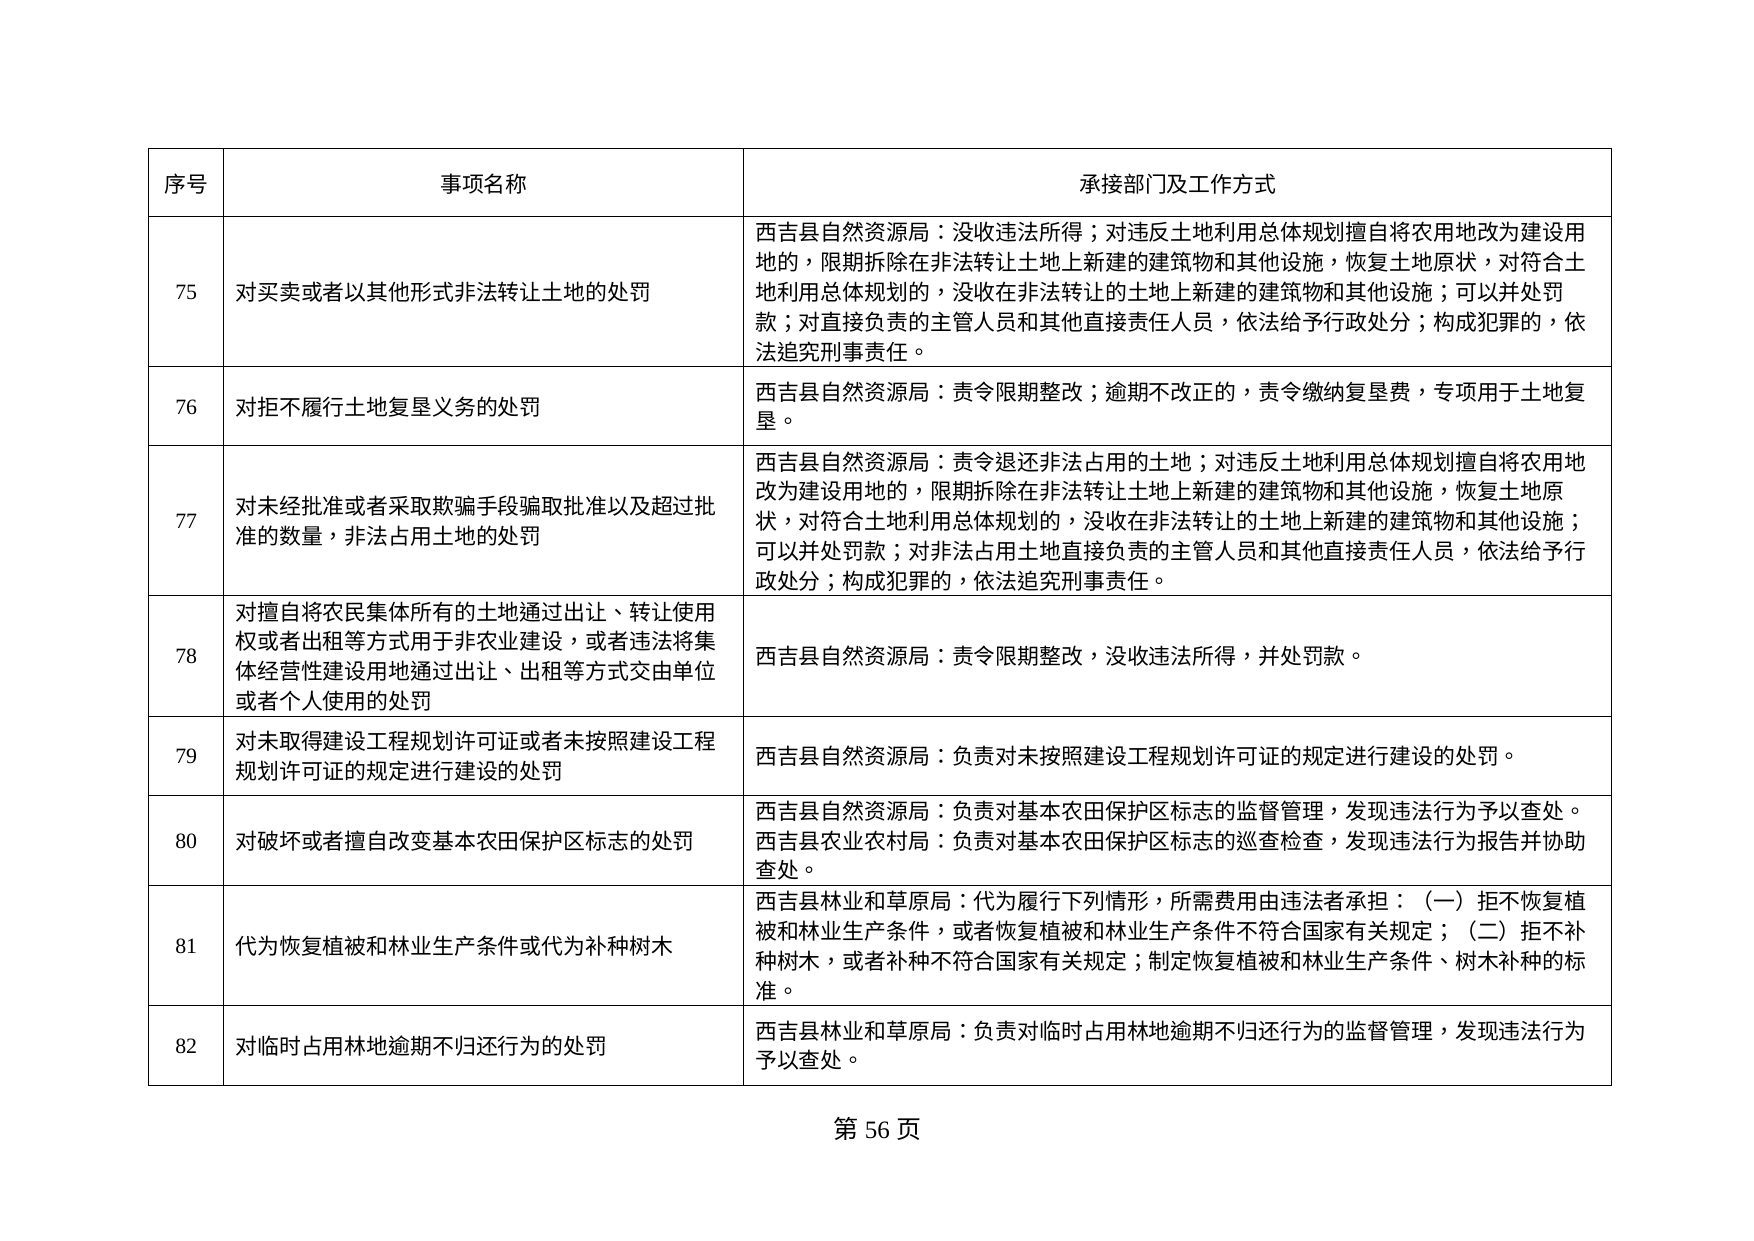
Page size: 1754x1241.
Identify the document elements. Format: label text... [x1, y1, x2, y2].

table_cell 80 [149, 796, 223, 885]
table_cell 对临时占用林地逾期不归还行为的处罚 [224, 1006, 743, 1084]
table_cell 81 [149, 886, 223, 1005]
table_cell 西吉县自然资源局：负责对基本农田保护区标志的监督管理，发现违法行为予以查处。 西吉县农业农村局：负责对基本农田保护区标志的巡查检查，发现违法行为报告并协助查处。 [744, 796, 1611, 885]
table_cell 对未取得建设工程规划许可证或者未按照建设工程规划许可证的规定进行建设的处罚 [224, 717, 743, 795]
table_cell 西吉县自然资源局：责令限期整改，没收违法所得，并处罚款。 [744, 596, 1611, 716]
table_cell 西吉县自然资源局：责令限期整改；逾期不改正的，责令缴纳复垦费，专项用于土地复垦。 [744, 367, 1611, 445]
table_header 序号 [149, 149, 223, 216]
table_cell 西吉县自然资源局：没收违法所得；对违反土地利用总体规划擅自将农用地改为建设用地的，限期拆除在非法转让土地上新建的建筑物和其他设施，恢复土地原状，对符合土地利用总体规划的，没收在非法转让的土地上新建的建筑物和其他设施；可以并处罚款；对直接负责的主管人员和其他直接责任人员，依法给予行政处分；构成犯罪的，依法追究刑事责任。 [744, 217, 1611, 366]
table_cell 对破坏或者擅自改变基本农田保护区标志的处罚 [224, 796, 743, 885]
table_header 承接部门及工作方式 [744, 149, 1611, 216]
table_cell 西吉县自然资源局：负责对未按照建设工程规划许可证的规定进行建设的处罚。 [744, 717, 1611, 795]
table_cell 对拒不履行土地复垦义务的处罚 [224, 367, 743, 445]
table_cell 82 [149, 1006, 223, 1084]
table_cell 对买卖或者以其他形式非法转让土地的处罚 [224, 217, 743, 366]
table_cell 代为恢复植被和林业生产条件或代为补种树木 [224, 886, 743, 1005]
table_cell 76 [149, 367, 223, 445]
table_cell 西吉县林业和草原局：代为履行下列情形，所需费用由违法者承担：（一）拒不恢复植被和林业生产条件，或者恢复植被和林业生产条件不符合国家有关规定；（二）拒不补种树木，或者补种不符合国家有关规定；制定恢复植被和林业生产条件、树木补种的标准。 [744, 886, 1611, 1005]
table_header 事项名称 [224, 149, 743, 216]
table_cell 79 [149, 717, 223, 795]
table_cell 西吉县自然资源局：责令退还非法占用的土地；对违反土地利用总体规划擅自将农用地改为建设用地的，限期拆除在非法转让土地上新建的建筑物和其他设施，恢复土地原状，对符合土地利用总体规划的，没收在非法转让的土地上新建的建筑物和其他设施；可以并处罚款；对非法占用土地直接负责的主管人员和其他直接责任人员，依法给予行政处分；构成犯罪的，依法追究刑事责任。 [744, 446, 1611, 595]
table_cell 西吉县林业和草原局：负责对临时占用林地逾期不归还行为的监督管理，发现违法行为予以查处。 [744, 1006, 1611, 1084]
table_cell 77 [149, 446, 223, 595]
table_cell 75 [149, 217, 223, 366]
table_cell 对擅自将农民集体所有的土地通过出让、转让使用权或者出租等方式用于非农业建设，或者违法将集体经营性建设用地通过出让、出租等方式交由单位或者个人使用的处罚 [224, 596, 743, 716]
table_cell 对未经批准或者采取欺骗手段骗取批准以及超过批准的数量，非法占用土地的处罚 [224, 446, 743, 595]
table_cell 78 [149, 596, 223, 716]
